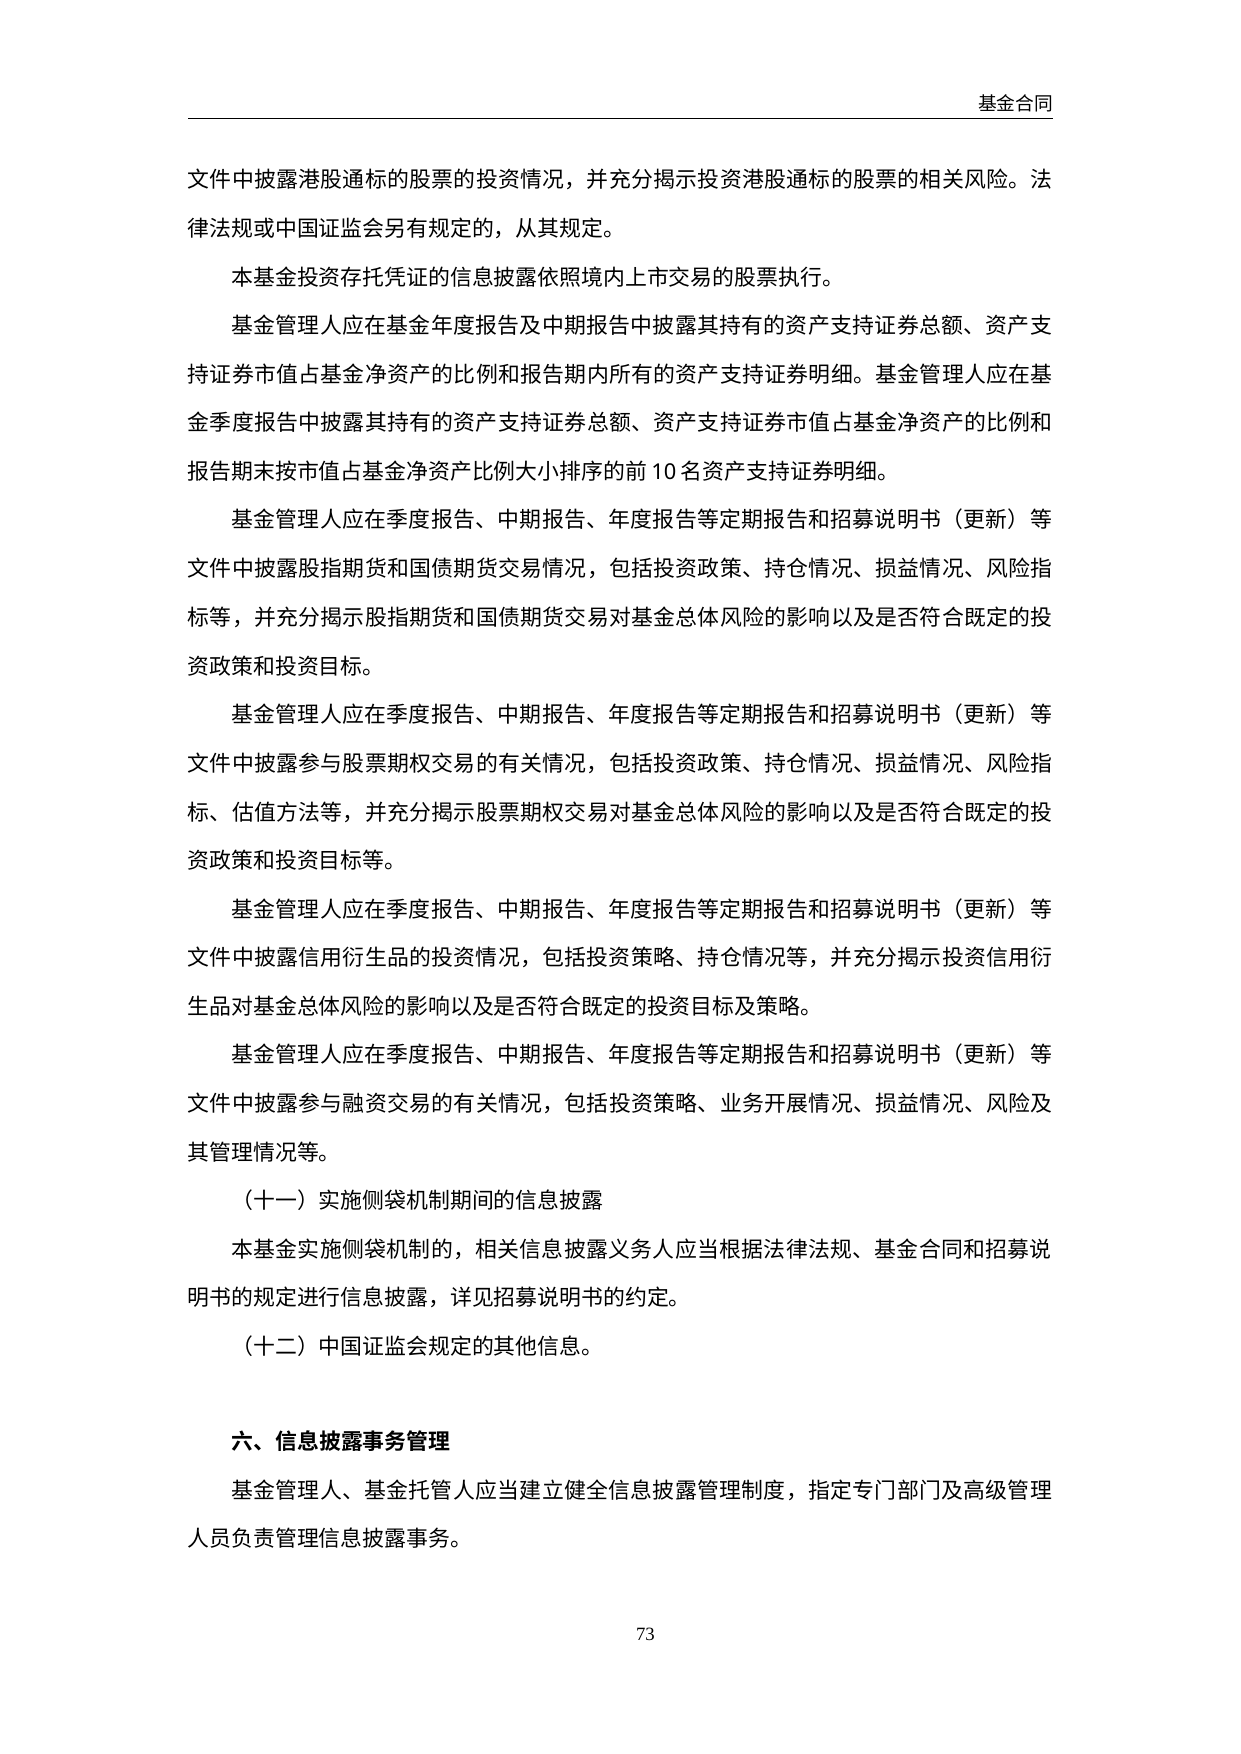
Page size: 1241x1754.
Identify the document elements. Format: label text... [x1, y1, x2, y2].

text 本基金投资存托凭证的信息披露依照境内上市交易的股票执行。 [187, 259, 1053, 292]
text 本基金实施侧袋机制的，相关信息披露义务人应当根据法律法规、基金合同和招募说明书的规定进行信息披露，详见招募说明书的约定。 [187, 1231, 1053, 1312]
text （十二）中国证监会规定的其他信息。 [187, 1328, 1053, 1361]
text 基金管理人、基金托管人应当建立健全信息披露管理制度，指定专门部门及高级管理人员负责管理信息披露事务。 [187, 1472, 1053, 1553]
text （十一）实施侧袋机制期间的信息披露 [187, 1183, 1053, 1215]
text 六、信息披露事务管理 [187, 1424, 1053, 1456]
text 基金管理人应在基金年度报告及中期报告中披露其持有的资产支持证券总额、资产支持证券市值占基金净资产的比例和报告期内所有的资产支持证券明细。基金管理人应在基金季度报告中披露其持有的资产支持证券总额、资产支持证券市值占基金净资产的比例和报告期末按市值占基金净资产比例大小排序的前10名资产支持证券明细。 [187, 307, 1053, 486]
text 基金管理人应在季度报告、中期报告、年度报告等定期报告和招募说明书（更新）等文件中披露参与融资交易的有关情况，包括投资策略、业务开展情况、损益情况、风险及其管理情况等。 [187, 1037, 1053, 1167]
text 基金管理人应在季度报告、中期报告、年度报告等定期报告和招募说明书（更新）等文件中披露参与股票期权交易的有关情况，包括投资政策、持仓情况、损益情况、风险指标、估值方法等，并充分揭示股票期权交易对基金总体风险的影响以及是否符合既定的投资政策和投资目标等。 [187, 697, 1053, 875]
text 基金管理人应在季度报告、中期报告、年度报告等定期报告和招募说明书（更新）等文件中披露股指期货和国债期货交易情况，包括投资政策、持仓情况、损益情况、风险指标等，并充分揭示股指期货和国债期货交易对基金总体风险的影响以及是否符合既定的投资政策和投资目标。 [187, 502, 1053, 681]
text 基金管理人应在季度报告、中期报告、年度报告等定期报告和招募说明书（更新）等文件中披露信用衍生品的投资情况，包括投资策略、持仓情况等，并充分揭示投资信用衍生品对基金总体风险的影响以及是否符合既定的投资目标及策略。 [187, 891, 1053, 1021]
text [187, 162, 1053, 243]
